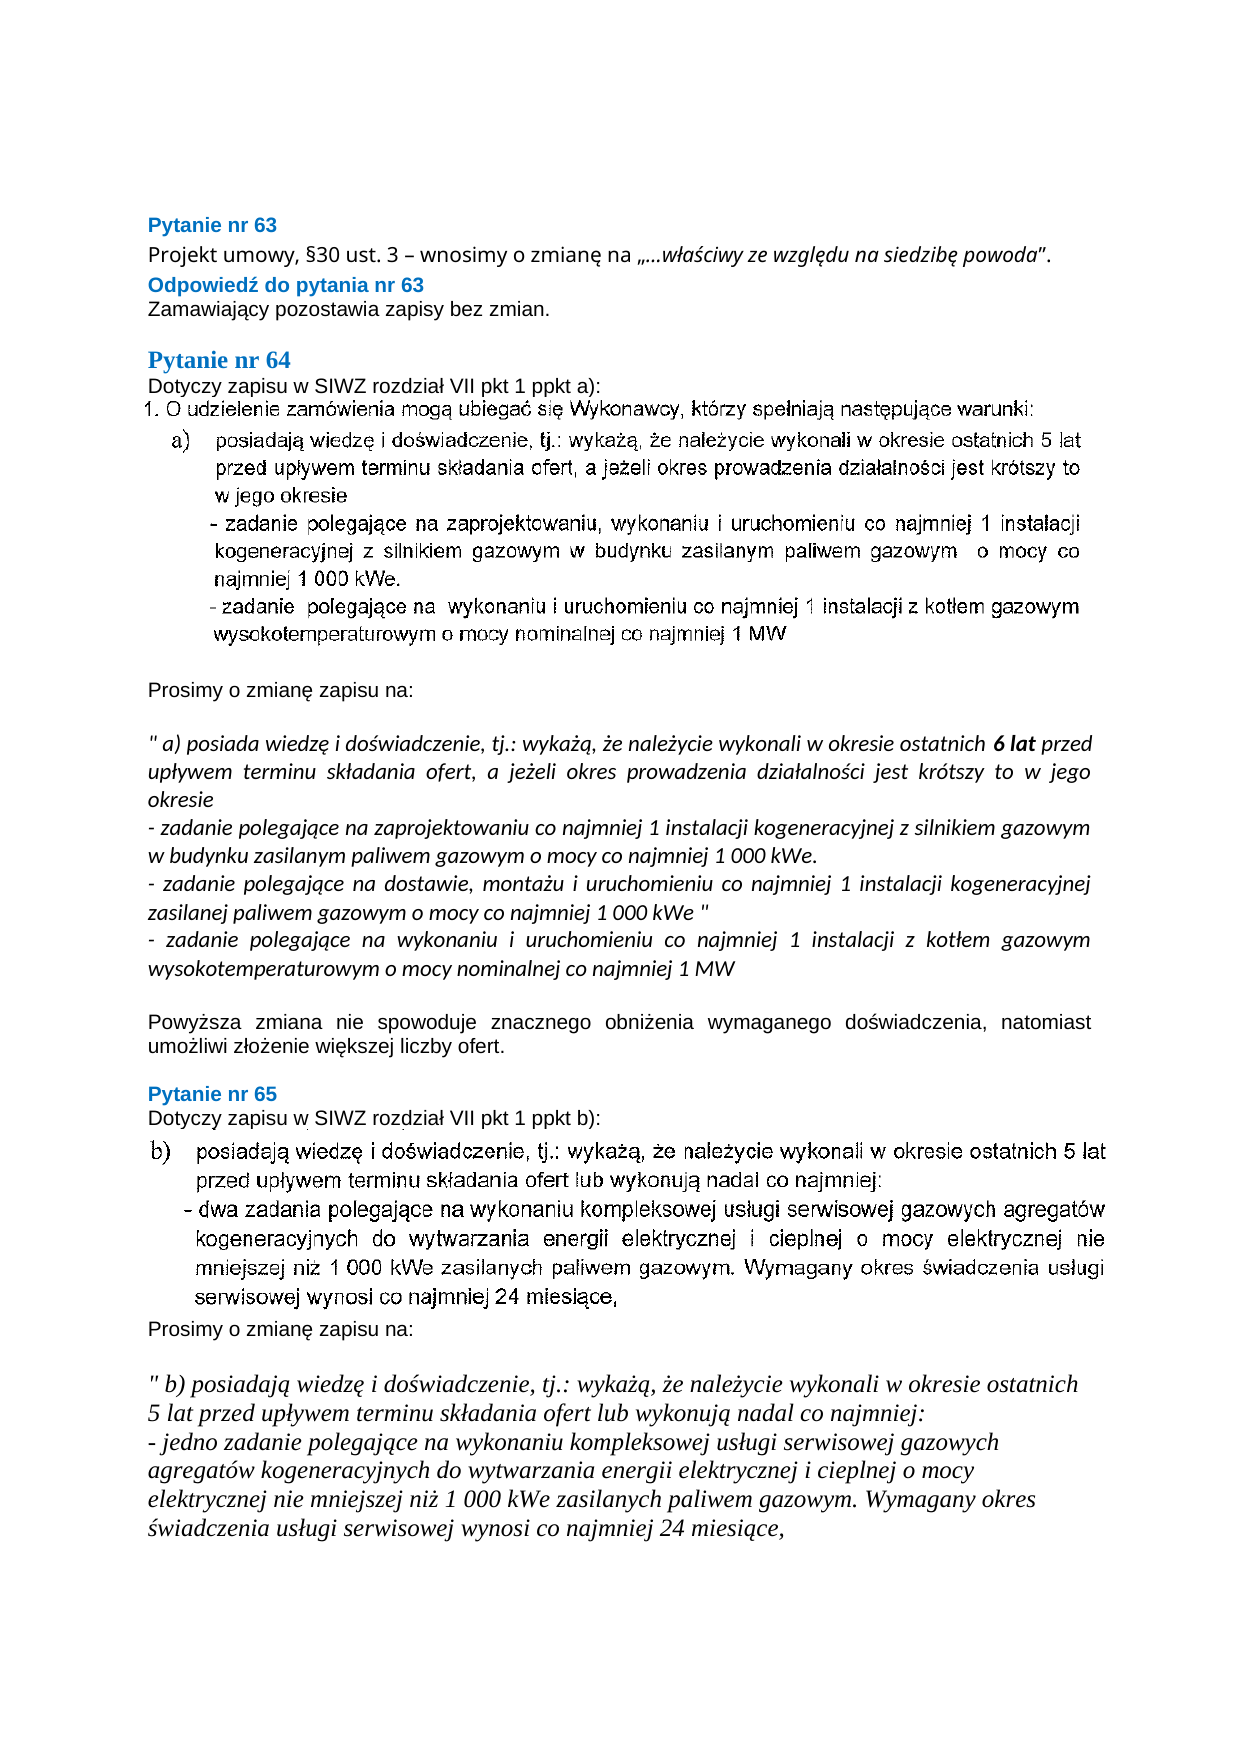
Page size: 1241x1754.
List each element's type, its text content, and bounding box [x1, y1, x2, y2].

text Pytanie nr 64 [148, 345, 1093, 374]
text Prosimy o zmianę zapisu na: [148, 650, 1093, 701]
text Pytanie nr 63 [148, 213, 1093, 237]
text Prosimy o zmianę zapisu na: [148, 1317, 1093, 1341]
text - jedno zadanie polegające na wykonaniu kompleksowej usługi serwisowej gazowych agregatów kogeneracyjnych do wytwarzania energii elektrycznej i cieplnej o mocy elektrycznej nie mniejszej niż 1 000 kWe zasilanych paliwem gazowym. Wymagany okres świadczenia usługi serwisowej wynosi co najmniej 24 miesiące, [148, 1427, 1093, 1542]
text - zadanie polegające na dostawie, montażu i uruchomieniu co najmniej 1 instalacji kogeneracyjnej zasilanej paliwem gazowym o mocy co najmniej 1 000 kWe " [148, 869, 1093, 926]
picture [118, 1129, 1123, 1317]
text Powyższa zmiana nie spowoduje znacznego obniżenia wymaganego doświadczenia, natomiast umożliwi złożenie większej liczby ofert. [148, 1010, 1093, 1058]
text Dotyczy zapisu w SIWZ rozdział VII pkt 1 ppkt b): [148, 1106, 1093, 1129]
text - zadanie polegające na zaprojektowaniu co najmniej 1 instalacji kogeneracyjnej z silnikiem gazowym w budynku zasilanym paliwem gazowym o mocy co najmniej 1 000 kWe. [148, 813, 1093, 869]
text Projekt umowy, §30 ust. 3 – wnosimy o zmianę na „...właściwy ze względu na siedzibę powoda”. [148, 240, 1093, 269]
text Odpowiedź do pytania nr 63 [148, 273, 1093, 297]
text " b) posiadają wiedzę i doświadczenie, tj.: wykażą, że należycie wykonali w okresie ostatnich 5 lat przed upływem terminu składania ofert lub wykonują nadal co najmniej: [148, 1369, 1093, 1427]
text Zamawiający pozostawia zapisy bez zmian. [148, 297, 1093, 321]
text " a) posiada wiedzę i doświadczenie, tj.: wykażą, że należycie wykonali w okresie ostatnich 6 lat przed upływem terminu składania ofert, a jeżeli okres prowadzenia działalności jest krótszy to w jego okresie [148, 729, 1093, 813]
text - zadanie polegające na wykonaniu i uruchomieniu co najmniej 1 instalacji z kotłem gazowym wysokotemperaturowym o mocy nominalnej co najmniej 1 MW [148, 926, 1093, 982]
text Dotyczy zapisu w SIWZ rozdział VII pkt 1 ppkt a): [148, 374, 1093, 397]
picture [118, 397, 1123, 650]
text Pytanie nr 65 [148, 1082, 1093, 1106]
